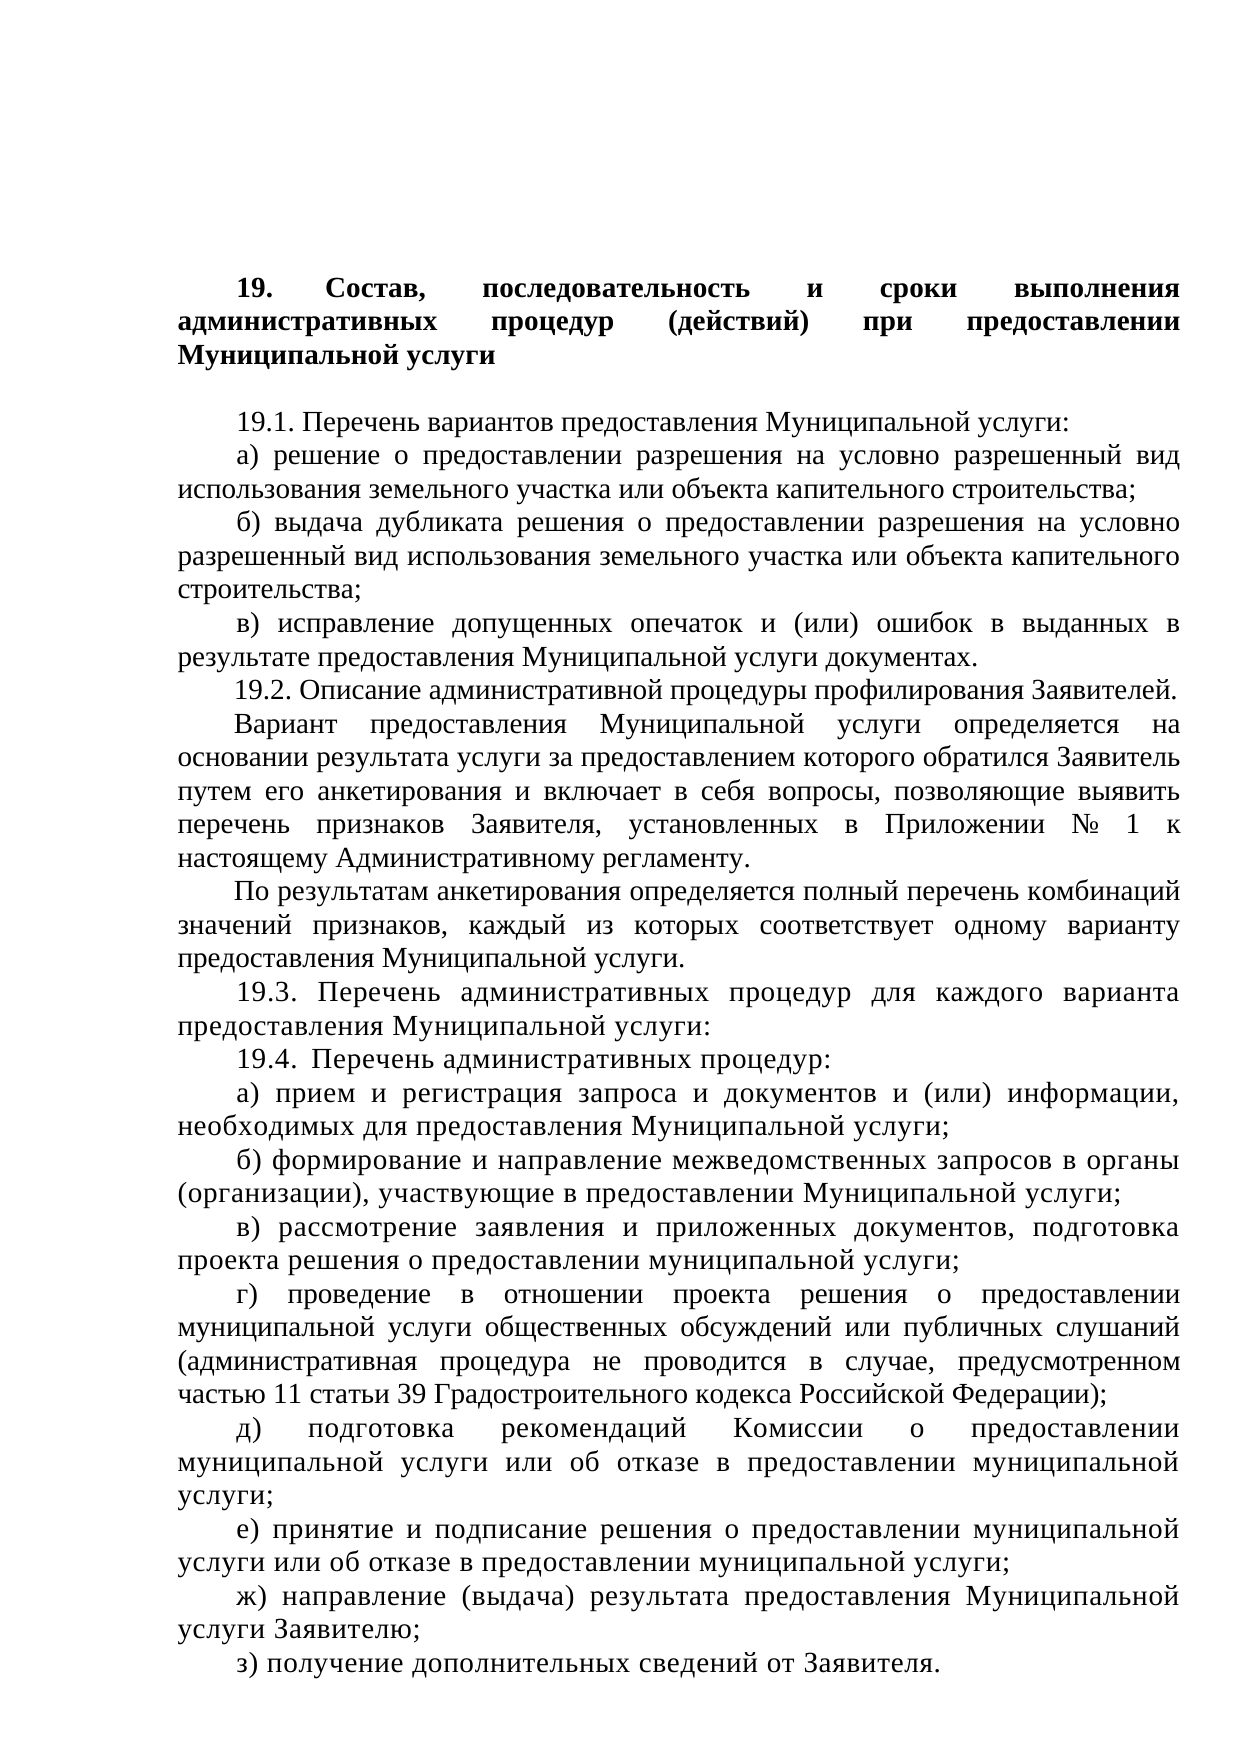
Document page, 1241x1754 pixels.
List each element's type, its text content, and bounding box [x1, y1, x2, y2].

text 19.2. Описание административной процедуры профилирования Заявителей. [177, 672, 1181, 706]
text ж) направление (выдача) результата предоставления Муниципальной услуги Заявителю; [177, 1578, 1181, 1645]
list Перечень административных процедур: [236, 1041, 1181, 1075]
text д) подготовка рекомендаций Комиссии о предоставлении муниципальной услуги или об отказе в предоставлении муниципальной услуги; [177, 1410, 1181, 1511]
list в) исправление допущенных опечаток и (или) ошибок в выданных в результате предоставления Муниципальной услуги документах. [177, 605, 1181, 672]
text 19.3. Перечень административных процедур для каждого варианта предоставления Муниципальной услуги: [177, 974, 1181, 1041]
text По результатам анкетирования определяется полный перечень комбинаций значений признаков, каждый из которых соответствует одному варианту предоставления Муниципальной услуги. [177, 873, 1181, 974]
list Состав, последовательность и сроки выполнения административных процедур (действий) при предоставлении Муниципальной услуги [177, 270, 1181, 370]
list а) решение о предоставлении разрешения на условно разрешенный вид использования земельного участка или объекта капительного строительства; [177, 437, 1181, 504]
text б) формирование и направление межведомственных запросов в органы (организации), участвующие в предоставлении Муниципальной услуги; [177, 1142, 1181, 1209]
text г) проведение в отношении проекта решения о предоставлении муниципальной услуги общественных обсуждений или публичных слушаний (административная процедура не проводится в случае, предусмотренном частью 11 статьи 39 Градостроительного кодекса Российской Федерации); [177, 1276, 1181, 1410]
list 19.1. Перечень вариантов предоставления Муниципальной услуги: [177, 404, 1181, 437]
text е) принятие и подписание решения о предоставлении муниципальной услуги или об отказе в предоставлении муниципальной услуги; [177, 1511, 1181, 1578]
text а) прием и регистрация запроса и документов и (или) информации, необходимых для предоставления Муниципальной услуги; [177, 1075, 1181, 1142]
text в) рассмотрение заявления и приложенных документов, подготовка проекта решения о предоставлении муниципальной услуги; [177, 1209, 1181, 1276]
text Вариант предоставления Муниципальной услуги определяется на основании результата услуги за предоставлением которого обратился Заявитель путем его анкетирования и включает в себя вопросы, позволяющие выявить перечень признаков Заявителя, установленных в Приложении № 1 к настоящему Административному регламенту. [177, 706, 1181, 873]
list б) выдача дубликата решения о предоставлении разрешения на условно разрешенный вид использования земельного участка или объекта капительного строительства; [177, 504, 1181, 605]
text з) получение дополнительных сведений от Заявителя. [177, 1645, 1181, 1678]
